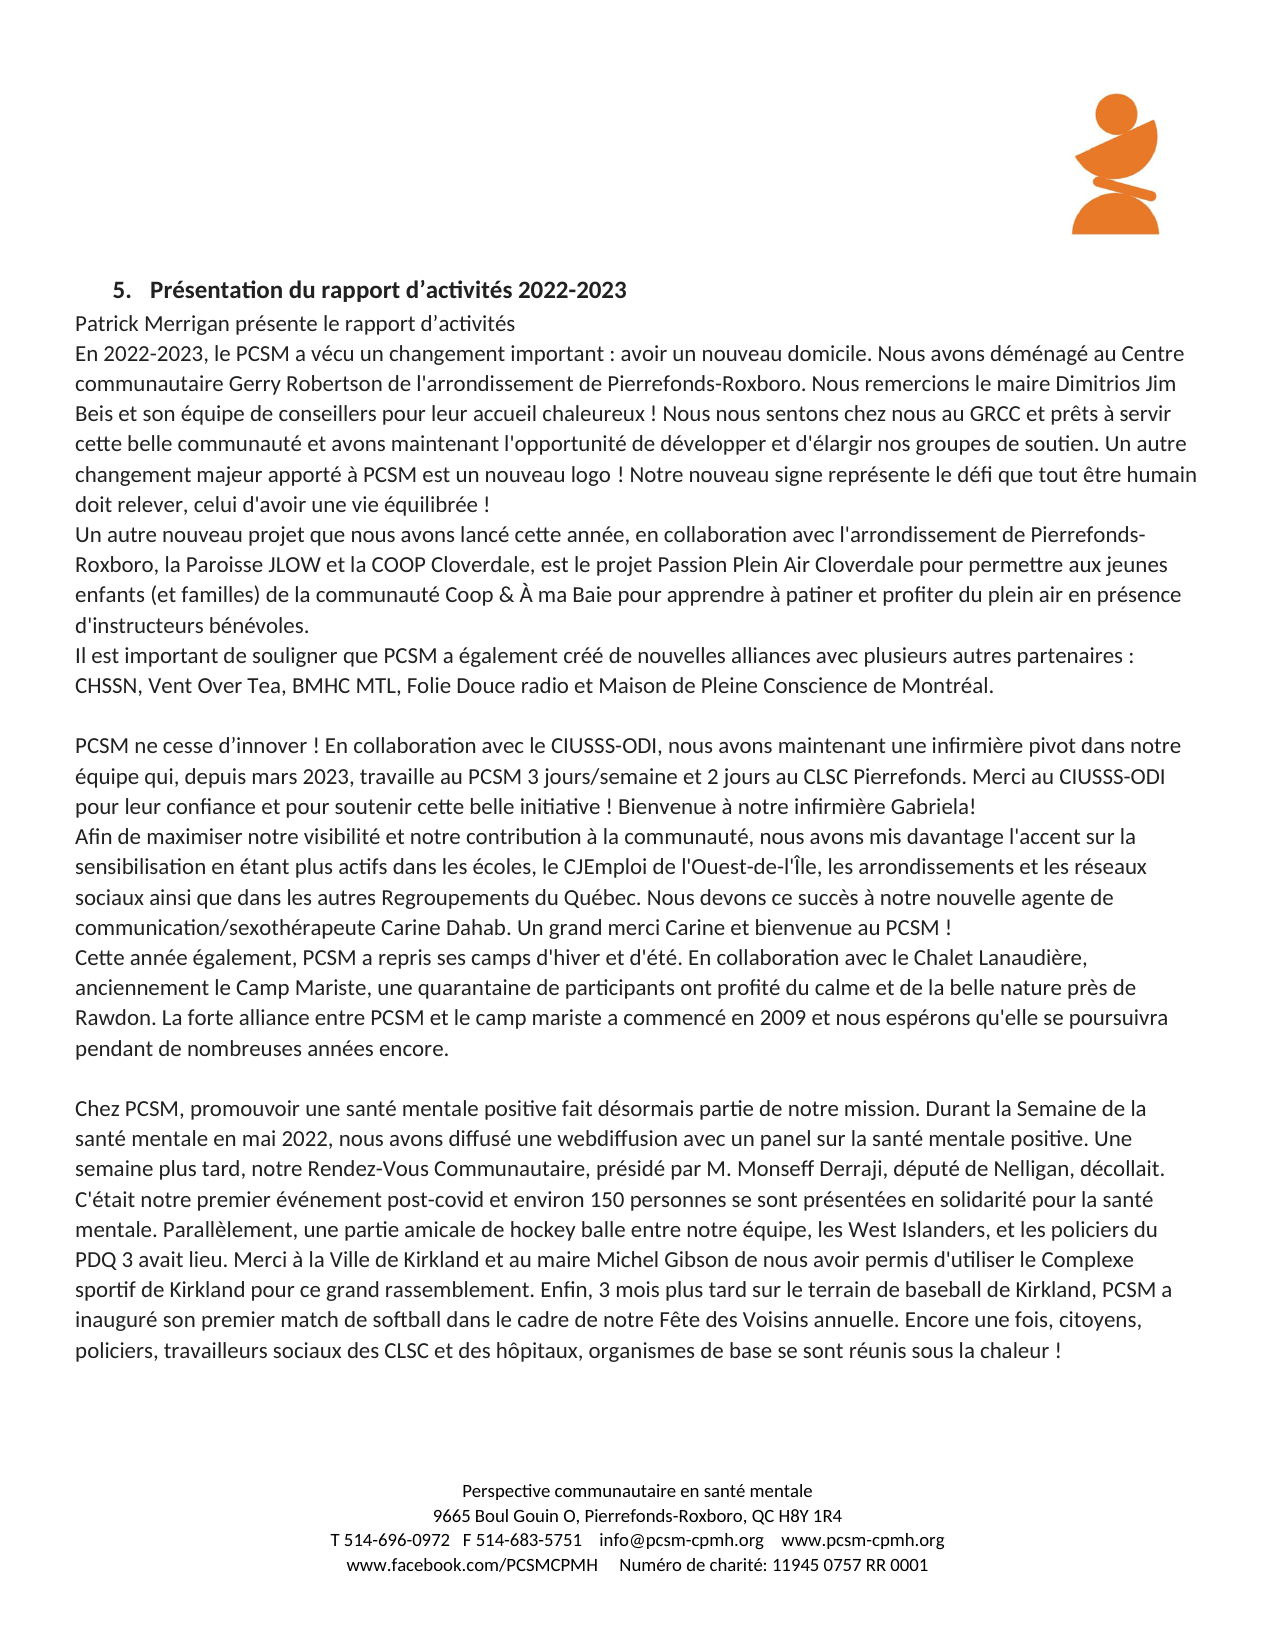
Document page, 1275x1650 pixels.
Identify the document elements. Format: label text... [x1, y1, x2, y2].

text Il est important de souligner que PCSM a également créé de nouvelles alliances avec plusieurs autres partenaires : CHSSN, Vent Over Tea, BMHC MTL, Folie Douce radio et Maison de Pleine Conscience de Montréal. [75, 641, 1200, 699]
text En 2022-2023, le PCSM a vécu un changement important : avoir un nouveau domicile. Nous avons déménagé au Centre communautaire Gerry Robertson de l'arrondissement de Pierrefonds-Roxboro. Nous remercions le maire Dimitrios Jim Beis et son équipe de conseillers pour leur accueil chaleureux ! Nous nous sentons chez nous au GRCC et prêts à servir cette belle communauté et avons maintenant l'opportunité de développer et d'élargir nos groupes de soutien. Un autre changement majeur apporté à PCSM est un nouveau logo ! Notre nouveau signe représente le défi que tout être humain doit relever, celui d'avoir une vie équilibrée ! [75, 339, 1200, 518]
list Présentation du rapport d’activités 2022-2023 [112, 274, 1200, 304]
text Un autre nouveau projet que nous avons lancé cette année, en collaboration avec l'arrondissement de Pierrefonds-Roxboro, la Paroisse JLOW et la COOP Cloverdale, est le projet Passion Plein Air Cloverdale pour permettre aux jeunes enfants (et familles) de la communauté Coop & À ma Baie pour apprendre à patiner et profiter du plein air en présence d'instructeurs bénévoles. [75, 520, 1200, 639]
text Cette année également, PCSM a repris ses camps d'hiver et d'été. En collaboration avec le Chalet Lanaudière, anciennement le Camp Mariste, une quarantaine de participants ont profité du calme et de la belle nature près de Rawdon. La forte alliance entre PCSM et le camp mariste a commencé en 2009 et nous espérons qu'elle se poursuivra pendant de nombreuses années encore. [75, 943, 1200, 1062]
text Afin de maximiser notre visibilité et notre contribution à la communauté, nous avons mis davantage l'accent sur la sensibilisation en étant plus actifs dans les écoles, le CJEmploi de l'Ouest-de-l'Île, les arrondissements et les réseaux sociaux ainsi que dans les autres Regroupements du Québec. Nous devons ce succès à notre nouvelle agente de communication/sexothérapeute Carine Dahab. Un grand merci Carine et bienvenue au PCSM ! [75, 822, 1200, 941]
text Patrick Merrigan présente le rapport d’activités [75, 309, 1200, 337]
text PCSM ne cesse d’innover ! En collaboration avec le CIUSSS-ODI, nous avons maintenant une infirmière pivot dans notre équipe qui, depuis mars 2023, travaille au PCSM 3 jours/semaine et 2 jours au CLSC Pierrefonds. Merci au CIUSSS-ODI pour leur confiance et pour soutenir cette belle initiative ! Bienvenue à notre infirmière Gabriela! [75, 732, 1200, 820]
text Chez PCSM, promouvoir une santé mentale positive fait désormais partie de notre mission. Durant la Semaine de la santé mentale en mai 2022, nous avons diffusé une webdiffusion avec un panel sur la santé mentale positive. Une semaine plus tard, notre Rendez-Vous Communautaire, présidé par M. Monseff Derraji, député de Nelligan, décollait. C'était notre premier événement post-covid et environ 150 personnes se sont présentées en solidarité pour la santé mentale. Parallèlement, une partie amicale de hockey balle entre notre équipe, les West Islanders, et les policiers du PDQ 3 avait lieu. Merci à la Ville de Kirkland et au maire Michel Gibson de nous avoir permis d'utiliser le Complexe sportif de Kirkland pour ce grand rassemblement. Enfin, 3 mois plus tard sur le terrain de baseball de Kirkland, PCSM a inauguré son premier match de softball dans le cadre de notre Fête des Voisins annuelle. Encore une fois, citoyens, policiers, travailleurs sociaux des CLSC et des hôpitaux, organismes de base se sont réunis sous la chaleur ! [75, 1094, 1200, 1364]
picture [1039, 73, 1200, 246]
